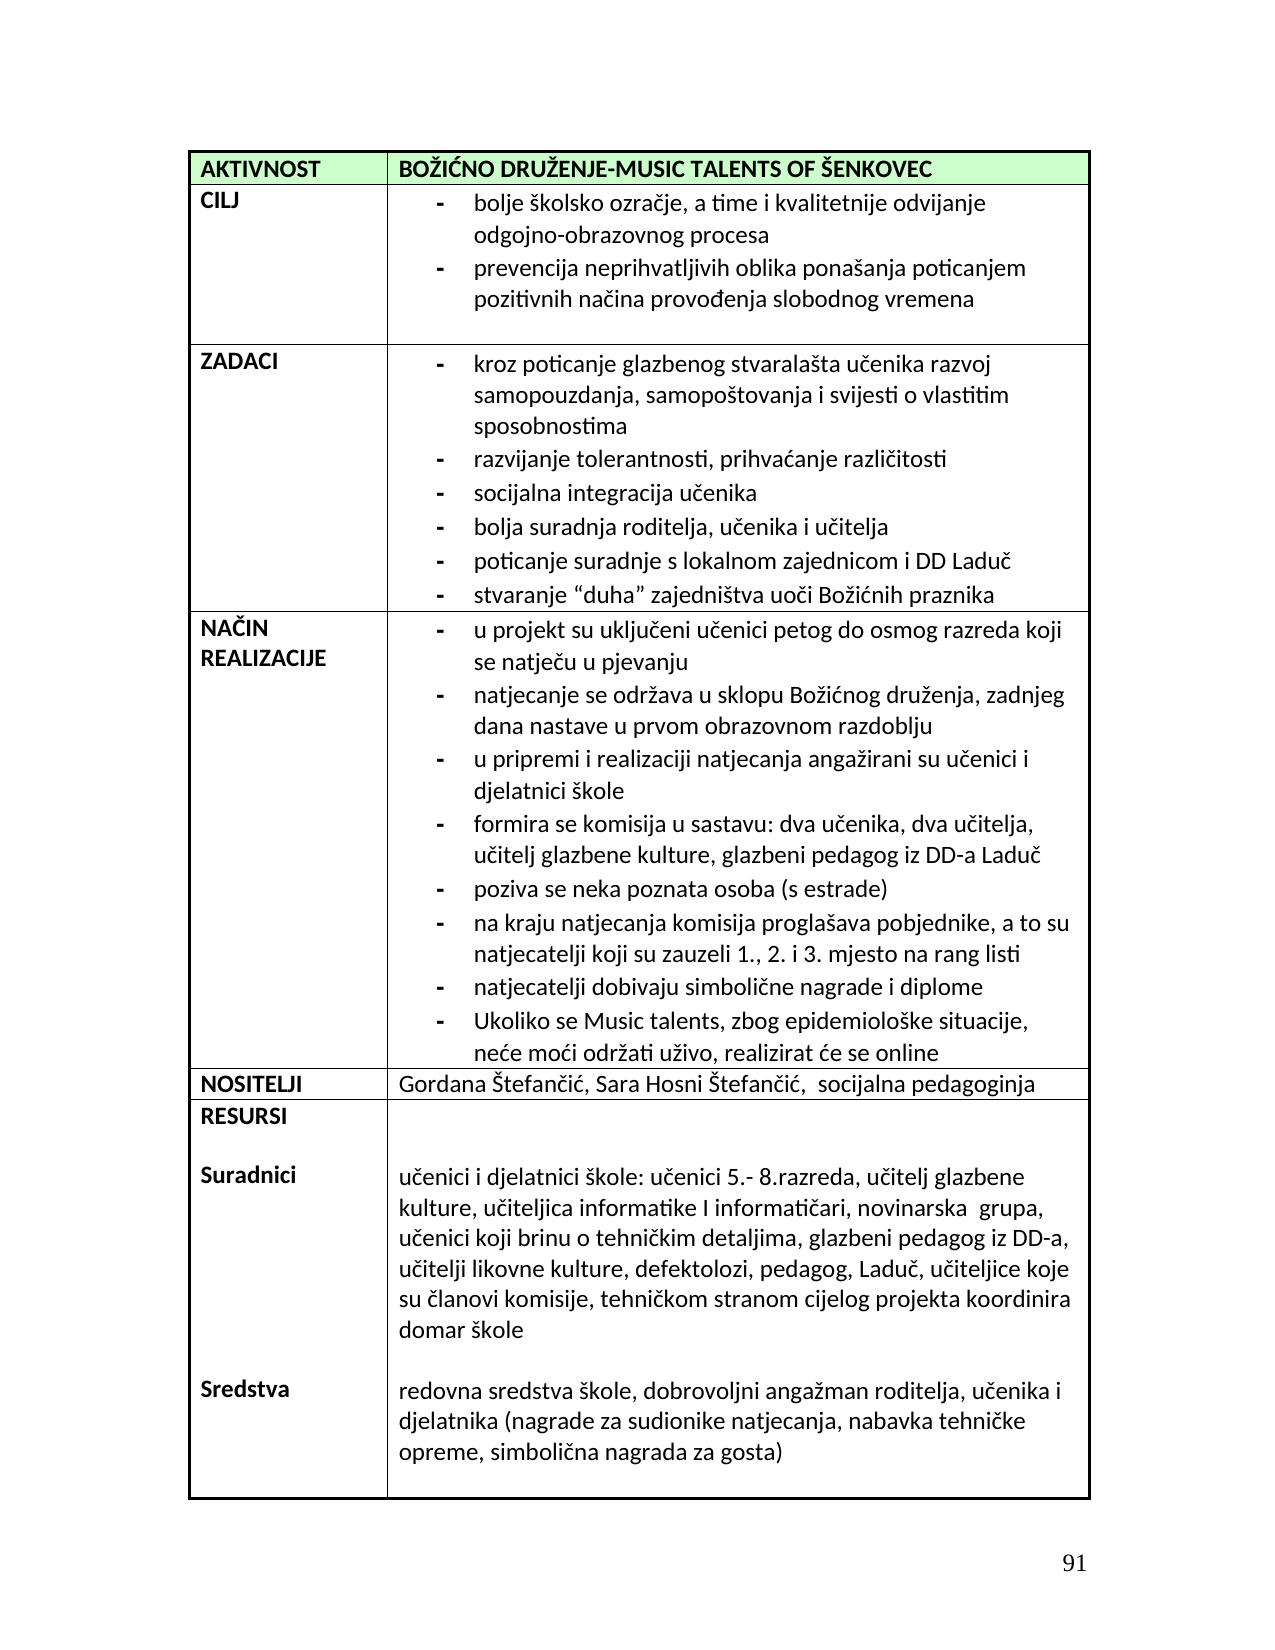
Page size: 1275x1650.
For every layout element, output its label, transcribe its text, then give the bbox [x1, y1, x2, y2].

table_header AKTIVNOST [191, 153, 387, 184]
table_cell bolje školsko ozračje, a time i kvalitetnije odvijanje odgojno-obrazovnog procesa prevencija neprihvatljivih oblika ponašanja poticanjem pozitivnih načina provođenja slobodnog vremena [388, 185, 1088, 344]
table_cell ZADACI [191, 345, 387, 611]
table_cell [388, 1100, 1088, 1497]
table_cell u projekt su uključeni učenici petog do osmog razreda koji se natječu u pjevanju natjecanje se održava u sklopu Božićnog druženja, zadnjeg dana nastave u prvom obrazovnom razdoblju u pripremi i realizaciji natjecanja angažirani su učenici i djelatnici škole formira se komisija u sastavu: dva učenika, dva učitelja, učitelj glazbene kulture, glazbeni pedagog iz DD-a Laduč poziva se neka poznata osoba (s estrade) na kraju natjecanja komisija proglašava pobjednike, a to su natjecatelji koji su zauzeli 1., 2. i 3. mjesto na rang listi natjecatelji dobivaju simbolične nagrade i diplome Ukoliko se Music talents, zbog epidemiološke situacije, neće moći održati uživo, realizirat će se online [388, 612, 1088, 1067]
table_cell CILJ [191, 185, 387, 344]
table_header BOŽIĆNO DRUŽENJE-MUSIC TALENTS OF ŠENKOVEC [388, 153, 1088, 184]
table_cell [191, 1100, 387, 1497]
table_cell NOSITELJI [191, 1069, 387, 1099]
table_cell NAČIN REALIZACIJE [191, 612, 387, 1067]
table_cell Gordana Štefančić, Sara Hosni Štefančić, socijalna pedagoginja [388, 1069, 1088, 1099]
table_cell kroz poticanje glazbenog stvaralašta učenika razvoj samopouzdanja, samopoštovanja i svijesti o vlastitim sposobnostima razvijanje tolerantnosti, prihvaćanje različitosti socijalna integracija učenika bolja suradnja roditelja, učenika i učitelja poticanje suradnje s lokalnom zajednicom i DD Laduč stvaranje “duha” zajedništva uoči Božićnih praznika [388, 345, 1088, 611]
